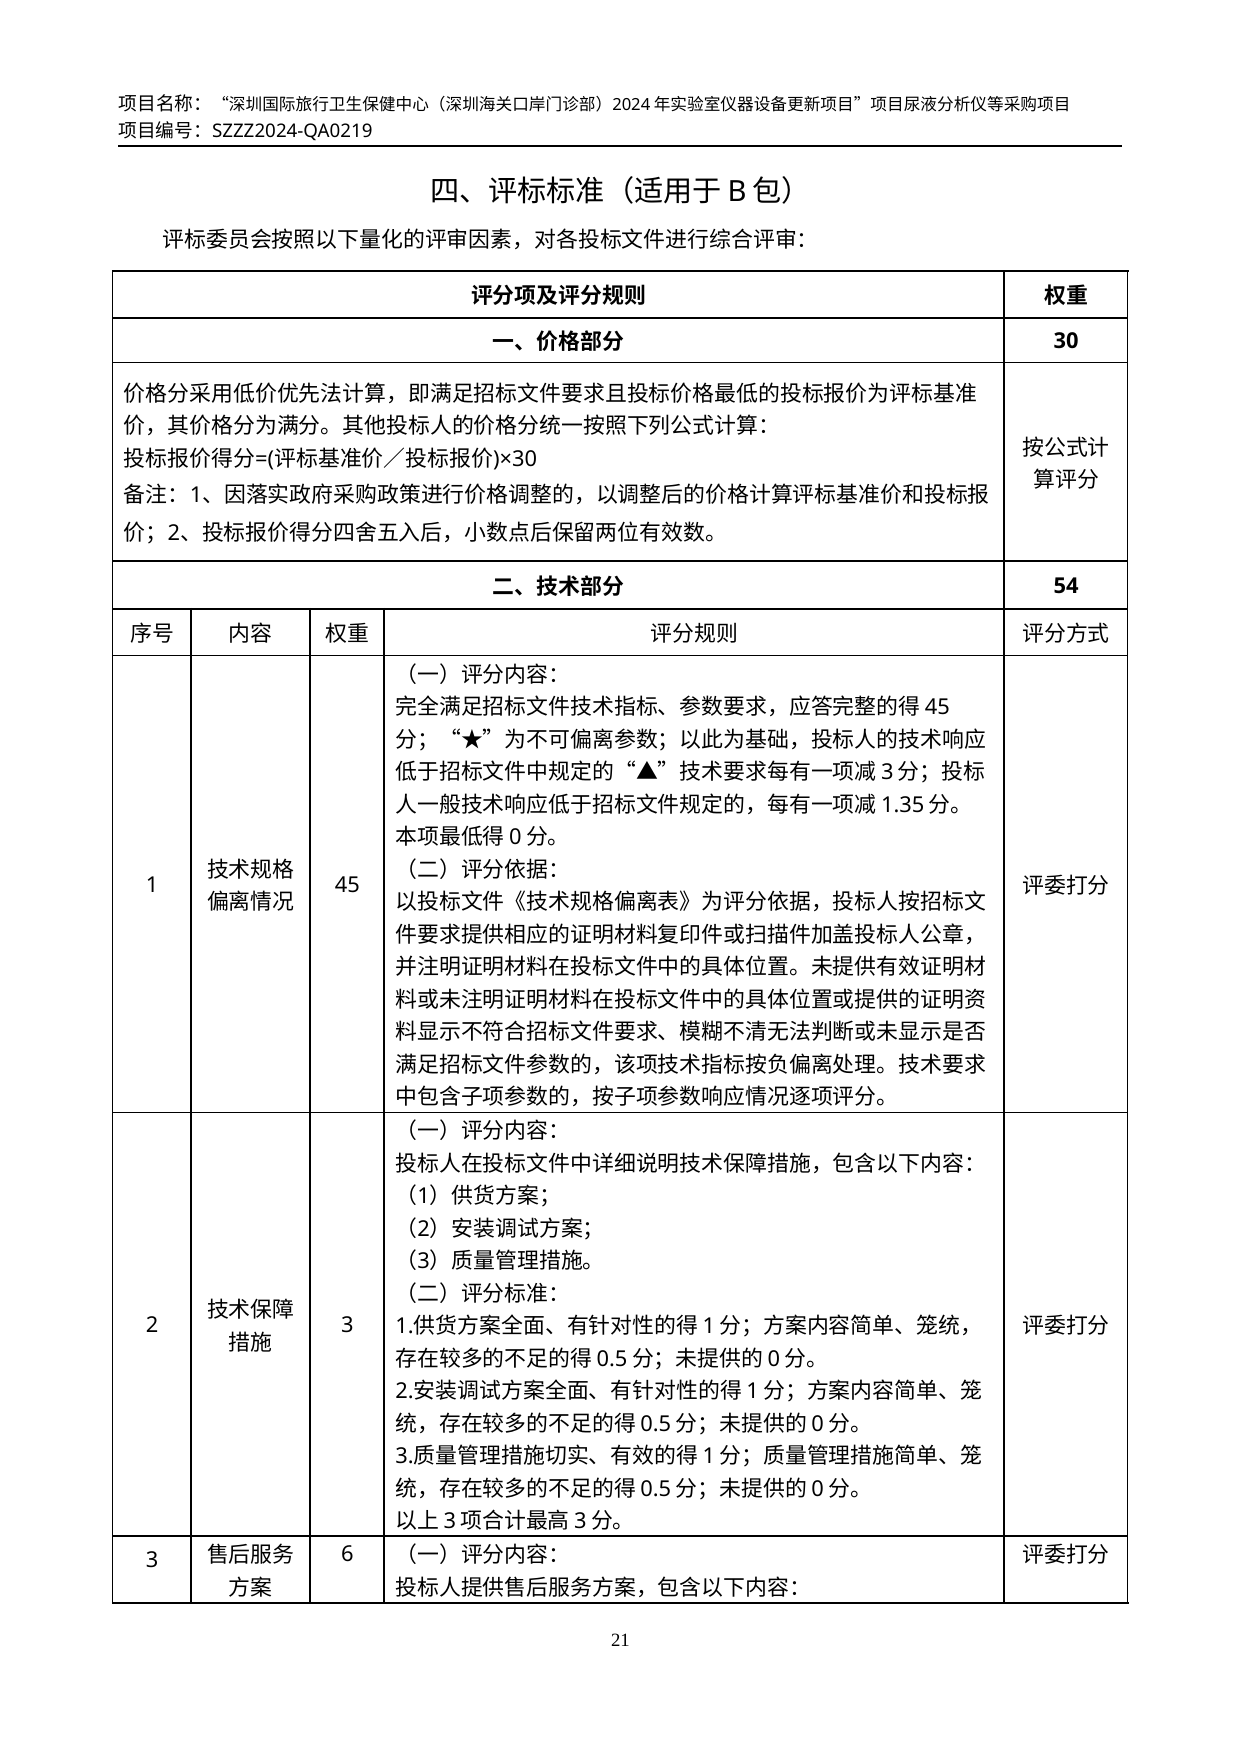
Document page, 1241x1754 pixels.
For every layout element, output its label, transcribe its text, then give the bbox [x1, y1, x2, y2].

table_header 评分项及评分规则 [113, 272, 1003, 317]
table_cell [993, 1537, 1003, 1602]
table_cell 评委打分 [1005, 656, 1127, 1111]
subtitle 四、评标标准（适用于B包） [118, 157, 1122, 222]
table_cell 2 [113, 1113, 190, 1535]
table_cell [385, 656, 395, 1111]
table_cell 6 [311, 1537, 383, 1602]
table_cell 评委打分 [1005, 1537, 1127, 1602]
text 评标委员会按照以下量化的评审因素，对各投标文件进行综合评审： [118, 222, 1122, 254]
table_cell 序号 [113, 610, 190, 655]
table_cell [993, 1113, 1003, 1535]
table_cell 30 [1005, 319, 1127, 362]
table_cell 评委打分 [1005, 1113, 1127, 1535]
table_header 权重 [1005, 272, 1127, 317]
table_cell 1 [113, 656, 190, 1111]
table_cell 按公式计算评分 [1005, 363, 1127, 560]
table_cell 二、技术部分 [113, 562, 1003, 608]
table_cell 3 [311, 1113, 383, 1535]
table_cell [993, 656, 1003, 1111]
table_cell 权重 [311, 610, 383, 655]
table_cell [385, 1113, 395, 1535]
table_cell 价格分采用低价优先法计算，即满足招标文件要求且投标价格最低的投标报价为评标基准价，其价格分为满分。其他投标人的价格分统一按照下列公式计算： 投标报价得分=(评标基准价／投标报价)×30 备注：1、因落实政府采购政策进行价格调整的，以调整后的价格计算评标基准价和投标报价；2、投标报价得分四舍五入后，小数点后保留两位有效数。 [113, 363, 1003, 560]
table_cell 内容 [192, 610, 309, 655]
table_cell 一、价格部分 [113, 319, 1003, 362]
table_cell 技术保障措施 [192, 1113, 309, 1535]
table_cell 评分方式 [1005, 610, 1127, 655]
table_cell 45 [311, 656, 383, 1111]
table_cell 技术规格偏离情况 [192, 656, 309, 1111]
table_cell 评分规则 [385, 610, 1003, 655]
table_cell 售后服务方案 [192, 1537, 309, 1602]
table_cell 3 [113, 1537, 190, 1602]
table_cell 54 [1005, 562, 1127, 608]
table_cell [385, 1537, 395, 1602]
